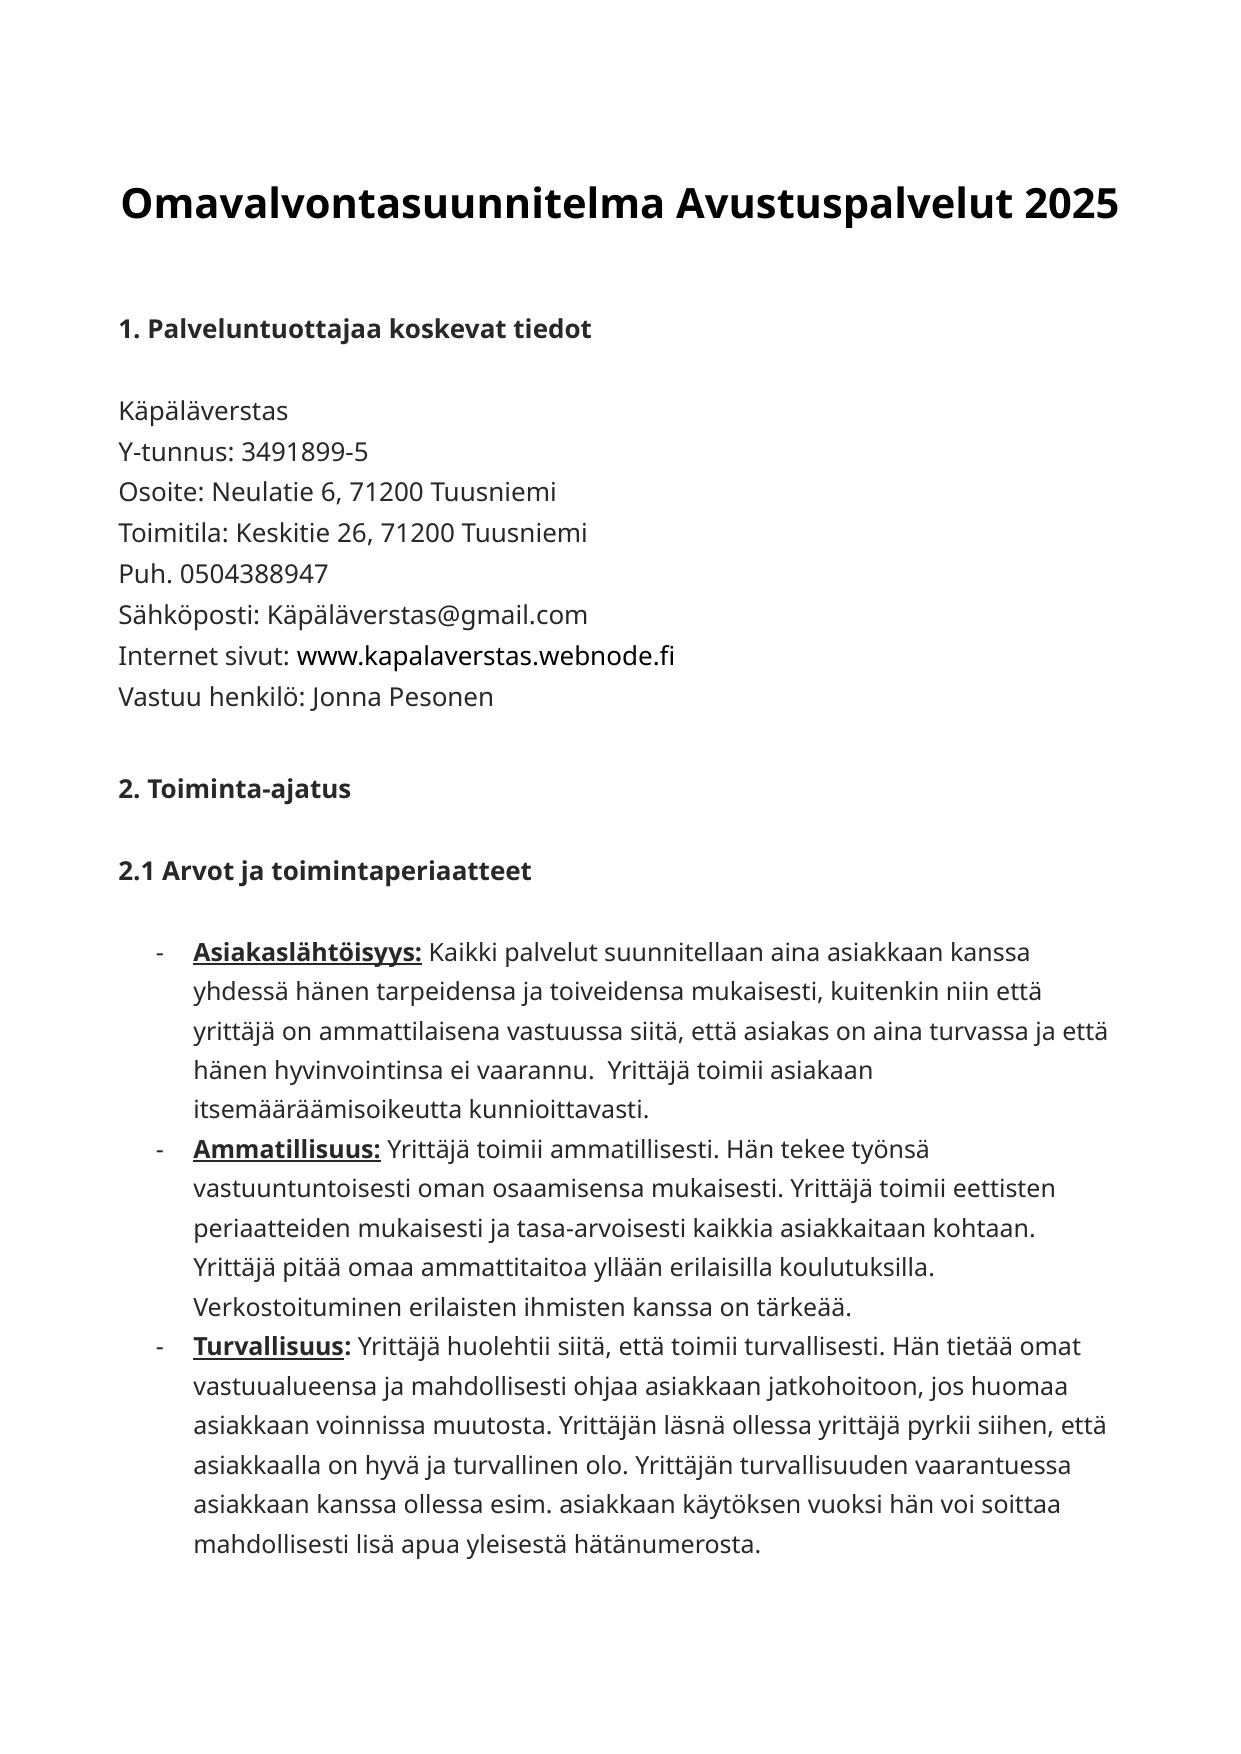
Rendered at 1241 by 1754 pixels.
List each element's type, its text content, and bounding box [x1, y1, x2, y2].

text Käpäläverstas Y-tunnus: 3491899-5 [118, 392, 1122, 469]
text Toimitila: Keskitie 26, 71200 Tuusniemi [118, 515, 1122, 550]
text Sähköposti: Käpäläverstas@gmail.com [118, 596, 1122, 632]
text 2.1 Arvot ja toimintaperiaatteet [118, 852, 1122, 888]
text Puh. 0504388947 [118, 556, 1122, 591]
text Vastuu henkilö: Jonna Pesonen [118, 678, 1122, 714]
subtitle Omavalvontasuunnitelma Avustuspalvelut 2025 [118, 174, 1122, 231]
text Internet sivut: www.kapalaverstas.webnode.fi [118, 637, 1122, 673]
text 2. Toiminta-ajatus [118, 771, 1122, 806]
list Ammatillisuus: Yrittäjä toimii ammatillisesti. Hän tekee työnsä vastuuntuntoisesti oman osaamisensa mukaisesti. Yrittäjä toimii eettisten periaatteiden mukaisesti ja tasa-arvoisesti kaikkia asiakkaitaan kohtaan. Yrittäjä pitää omaa ammattitaitoa yllään erilaisilla koulutuksilla. Verkostoituminen erilaisten ihmisten kanssa on tärkeää. [156, 1132, 1122, 1323]
text 1. Palveluntuottajaa koskevat tiedot [118, 311, 1122, 346]
list Asiakaslähtöisyys: Kaikki palvelut suunnitellaan aina asiakkaan kanssa yhdessä hänen tarpeidensa ja toiveidensa mukaisesti, kuitenkin niin että yrittäjä on ammattilaisena vastuussa siitä, että asiakas on aina turvassa ja että hänen hyvinvointinsa ei vaarannu. Yrittäjä toimii asiakaan itsemääräämisoikeutta kunnioittavasti. [156, 934, 1122, 1126]
list Turvallisuus: Yrittäjä huolehtii siitä, että toimii turvallisesti. Hän tietää omat vastuualueensa ja mahdollisesti ohjaa asiakkaan jatkohoitoon, jos huomaa asiakkaan voinnissa muutosta. Yrittäjän läsnä ollessa yrittäjä pyrkii siihen, että asiakkaalla on hyvä ja turvallinen olo. Yrittäjän turvallisuuden vaarantuessa asiakkaan kanssa ollessa esim. asiakkaan käytöksen vuoksi hän voi soittaa mahdollisesti lisä apua yleisestä hätänumerosta. [156, 1329, 1122, 1560]
text Osoite: Neulatie 6, 71200 Tuusniemi [118, 474, 1122, 509]
